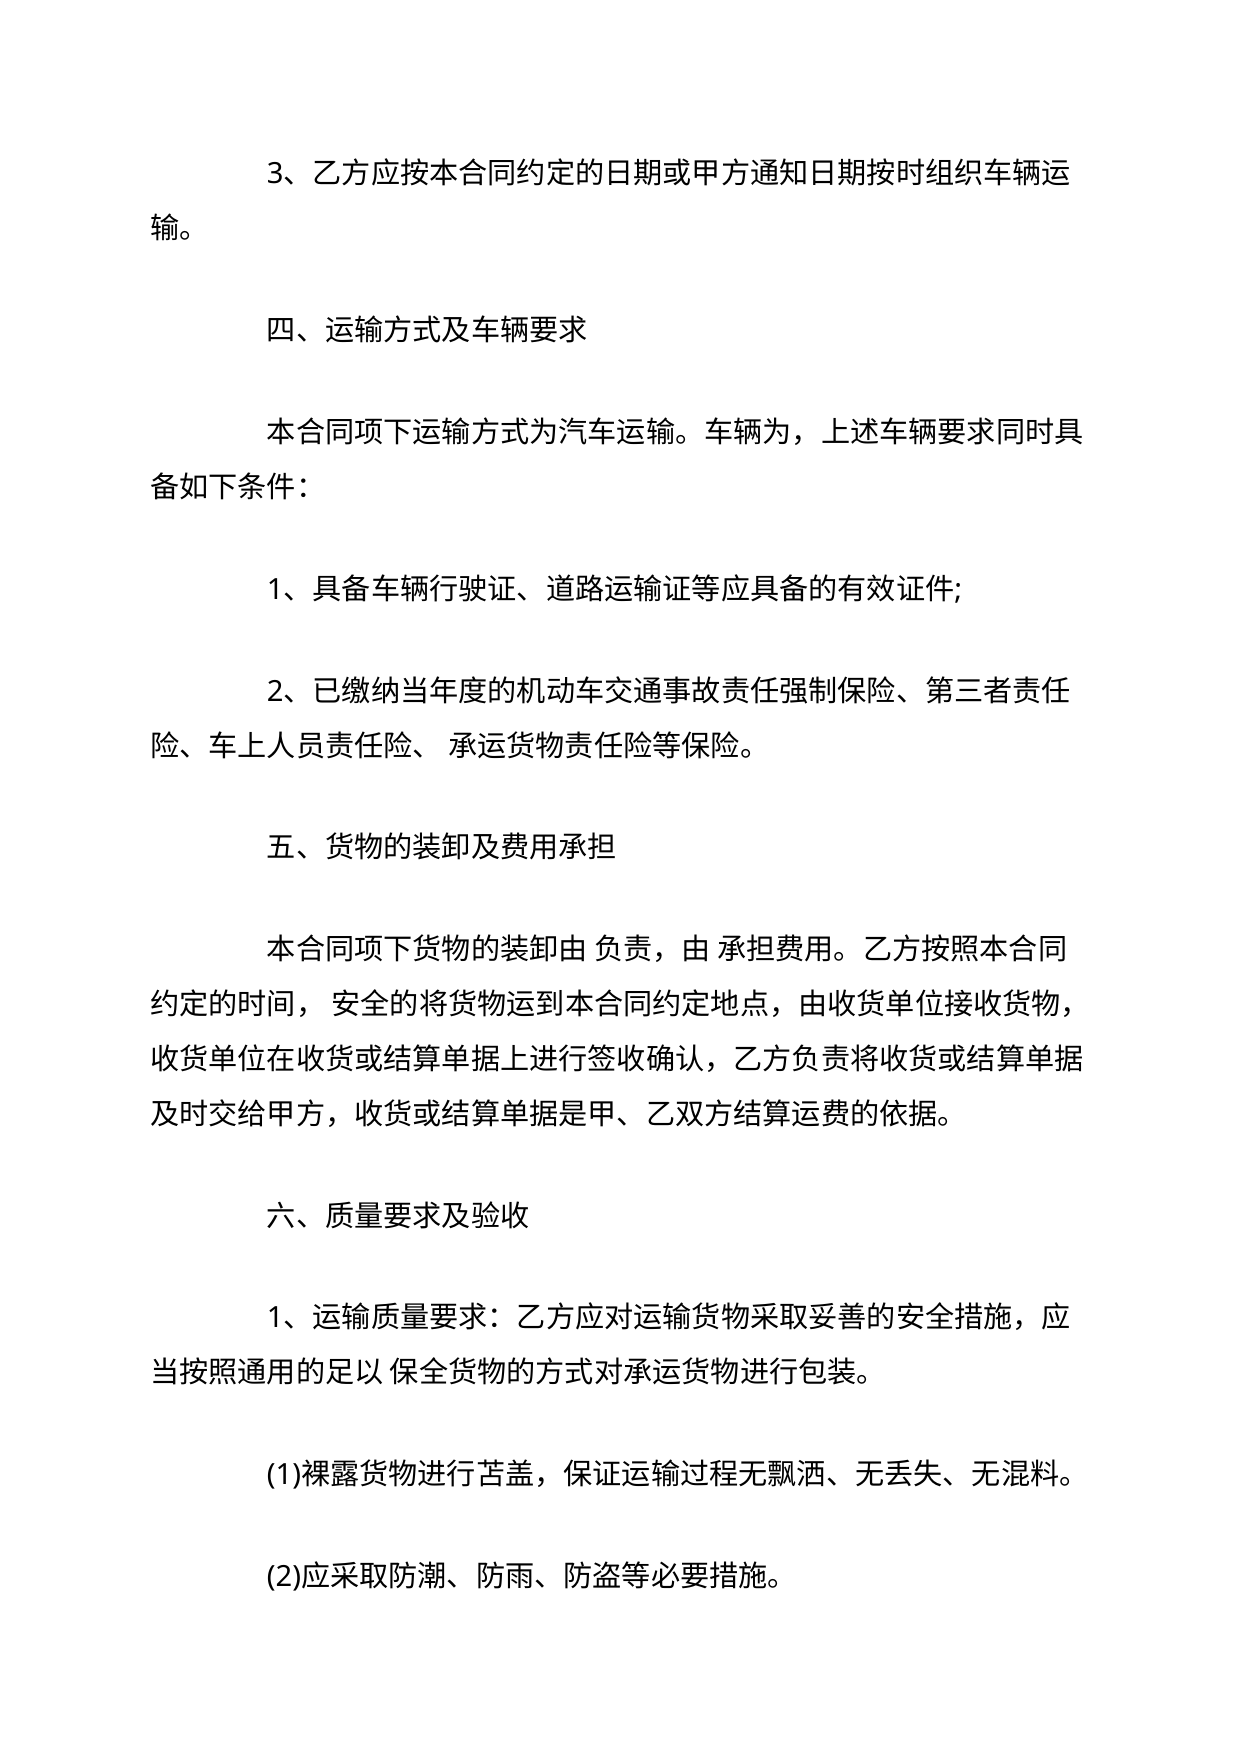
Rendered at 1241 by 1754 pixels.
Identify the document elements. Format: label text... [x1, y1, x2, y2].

text 本合同项下运输方式为汽车运输。车辆为，上述车辆要求同时具备如下条件： [150, 408, 1090, 506]
text 3、乙方应按本合同约定的日期或甲方通知日期按时组织车辆运输。 [150, 150, 1090, 247]
text 四、运输方式及车辆要求 [150, 307, 1090, 349]
text 1、运输质量要求：乙方应对运输货物采取妥善的安全措施，应当按照通用的足以 保全货物的方式对承运货物进行包装。 [150, 1294, 1090, 1391]
text 五、货物的装卸及费用承担 [150, 824, 1090, 866]
text 本合同项下货物的装卸由 负责，由 承担费用。乙方按照本合同约定的时间， 安全的将货物运到本合同约定地点，由收货单位接收货物，收货单位在收货或结算单据上进行签收确认，乙方负责将收货或结算单据及时交给甲方，收货或结算单据是甲、乙双方结算运费的依据。 [150, 926, 1090, 1133]
text (2)应采取防潮、防雨、防盗等必要措施。 [150, 1553, 1090, 1595]
text 1、具备车辆行驶证、道路运输证等应具备的有效证件; [150, 565, 1090, 608]
text 六、质量要求及验收 [150, 1192, 1090, 1234]
text (1)裸露货物进行苫盖，保证运输过程无飘洒、无丢失、无混料。 [150, 1451, 1090, 1493]
text 2、已缴纳当年度的机动车交通事故责任强制保险、第三者责任险、车上人员责任险、 承运货物责任险等保险。 [150, 667, 1090, 764]
